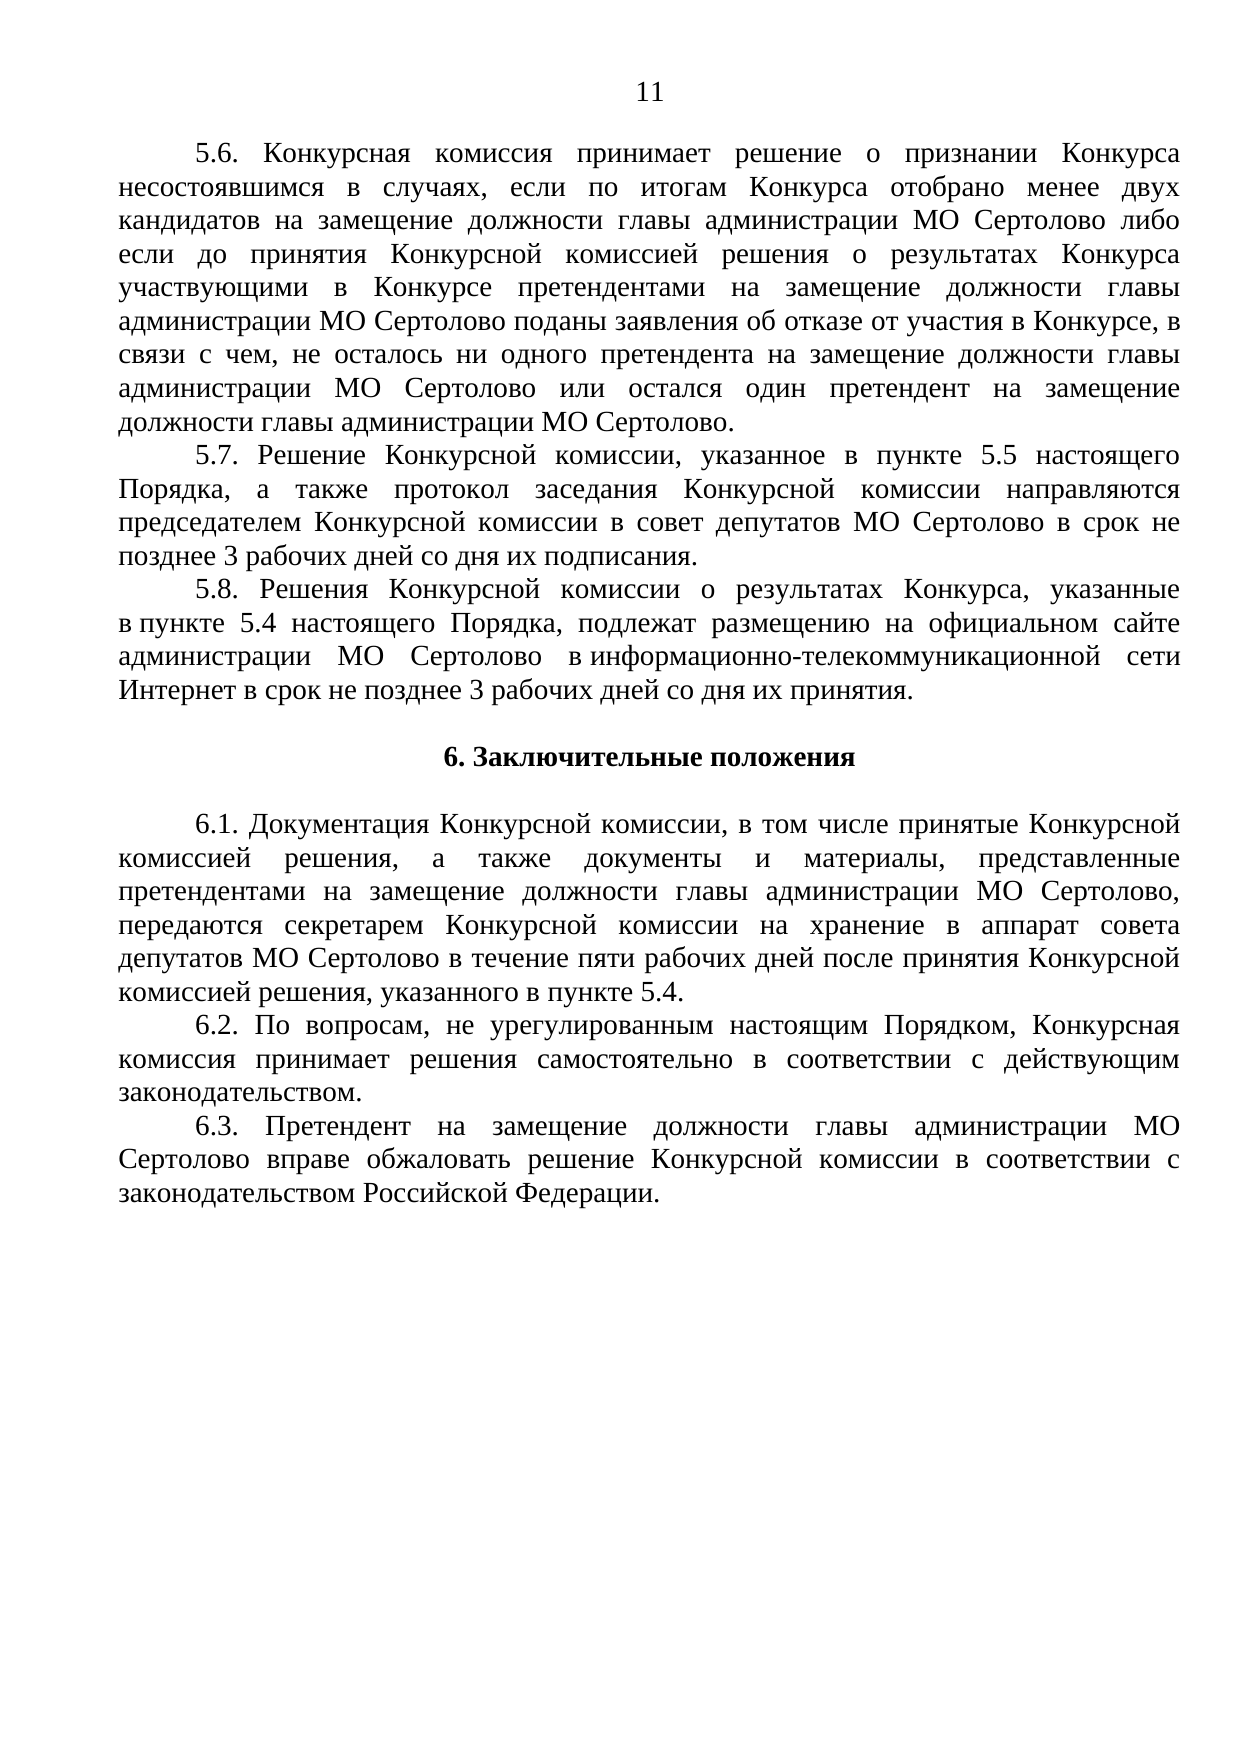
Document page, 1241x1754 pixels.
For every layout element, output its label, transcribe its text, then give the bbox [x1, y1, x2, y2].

text 6.3. Претендент на замещение должности главы администрации МО Сертолово вправе обжаловать решение Конкурсной комиссии в соответствии с законодательством Российской Федерации. [118, 1108, 1181, 1209]
text 6.1. Документация Конкурсной комиссии, в том числе принятые Конкурсной комиссией решения, а также документы и материалы, представленные претендентами на замещение должности главы администрации МО Сертолово, передаются секретарем Конкурсной комиссии на хранение в аппарат совета депутатов МО Сертолово в течение пяти рабочих дней после принятия Конкурсной комиссией решения, указанного в пункте 5.4. [118, 806, 1181, 1007]
text 5.8. Решения Конкурсной комиссии о результатах Конкурса, указанные в пункте 5.4 настоящего Порядка, подлежат размещению на официальном сайте администрации МО Сертолово в информационно-телекоммуникационной сети Интернет в срок не позднее 3 рабочих дней со дня их принятия. [118, 571, 1181, 706]
text 5.6. Конкурсная комиссия принимает решение о признании Конкурса несостоявшимся в случаях, если по итогам Конкурса отобрано менее двух кандидатов на замещение должности главы администрации МО Сертолово либо если до принятия Конкурсной комиссией решения о результатах Конкурса участвующими в Конкурсе претендентами на замещение должности главы администрации МО Сертолово поданы заявления об отказе от участия в Конкурсе, в связи с чем, не осталось ни одного претендента на замещение должности главы администрации МО Сертолово или остался один претендент на замещение должности главы администрации МО Сертолово. [118, 135, 1181, 437]
title 6. Заключительные положения [118, 739, 1181, 773]
text 5.7. Решение Конкурсной комиссии, указанное в пункте 5.5 настоящего Порядка, а также протокол заседания Конкурсной комиссии направляются председателем Конкурсной комиссии в совет депутатов МО Сертолово в срок не позднее 3 рабочих дней со дня их подписания. [118, 437, 1181, 571]
text 6.2. По вопросам, не урегулированным настоящим Порядком, Конкурсная комиссия принимает решения самостоятельно в соответствии с действующим законодательством. [118, 1007, 1181, 1108]
